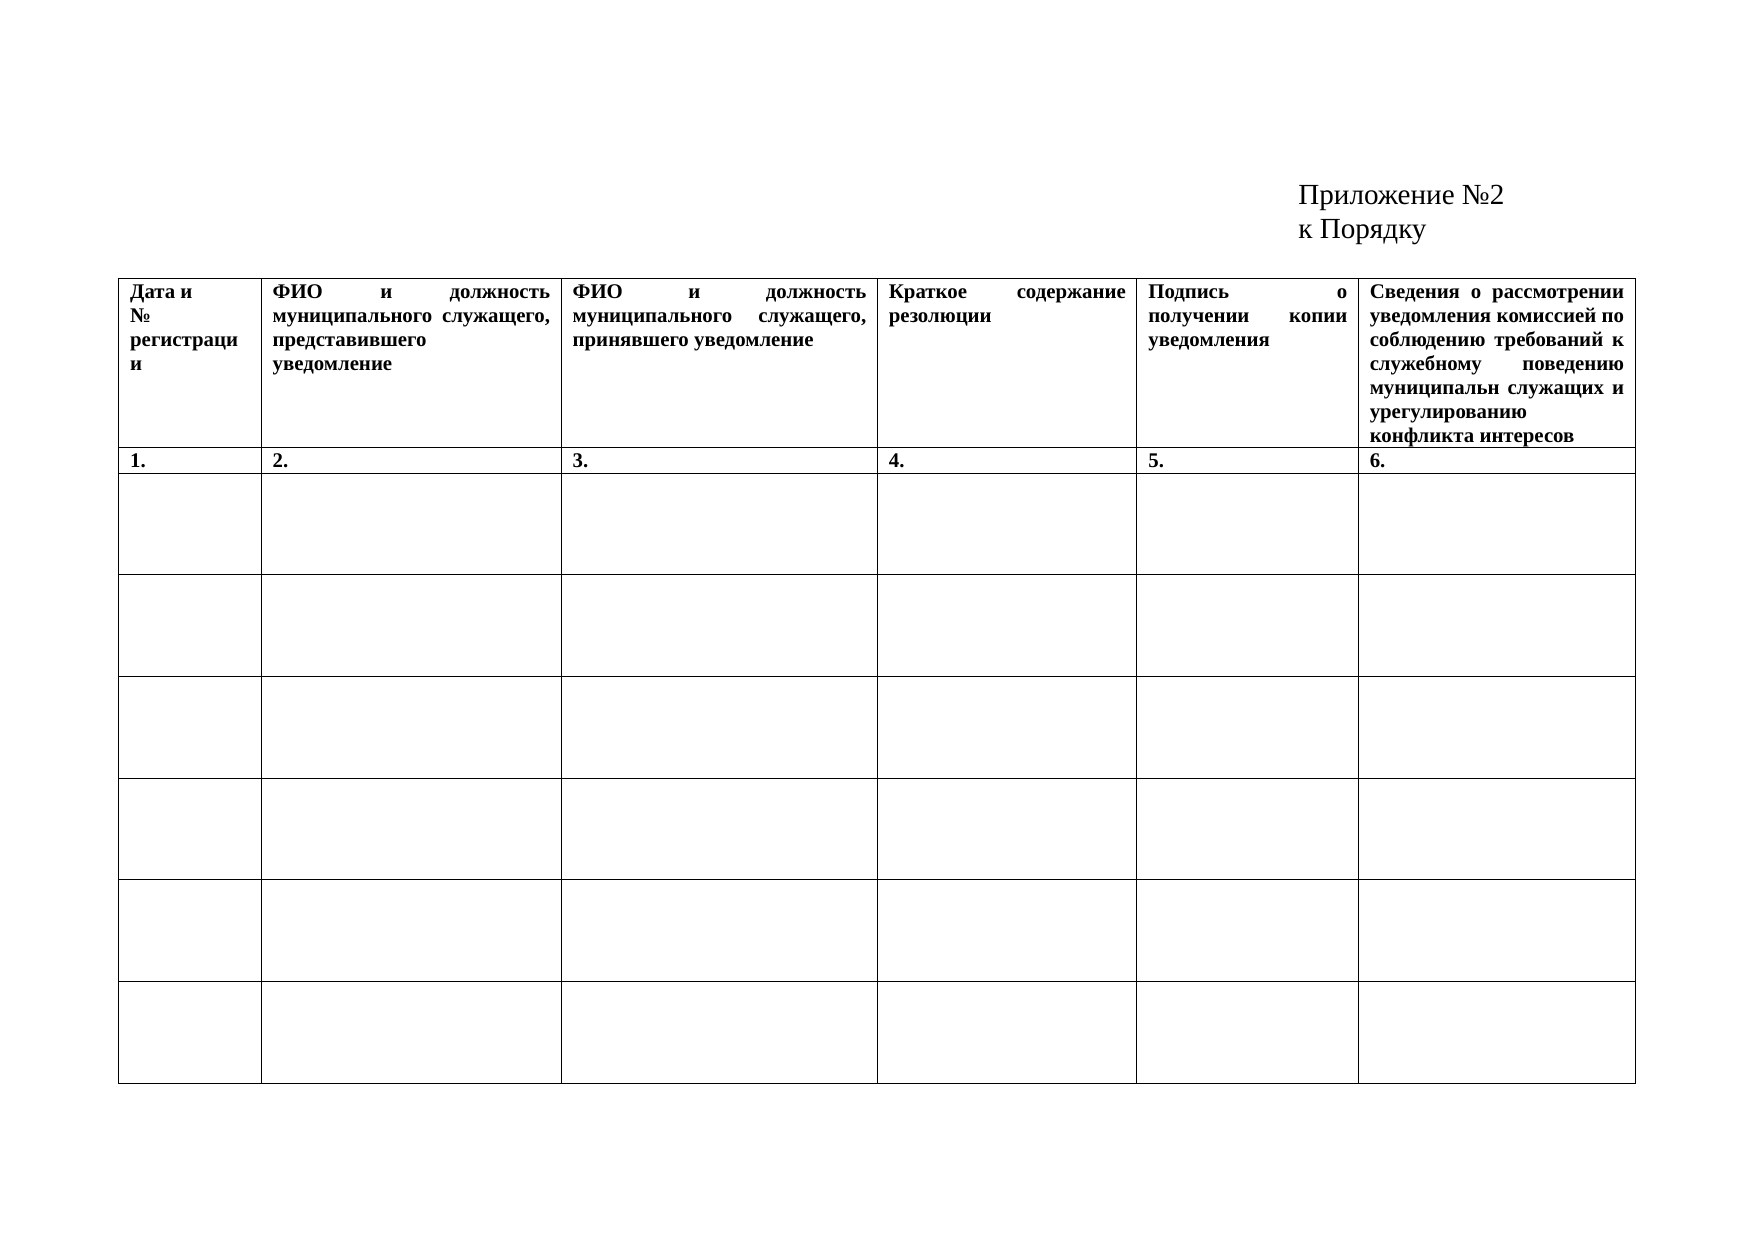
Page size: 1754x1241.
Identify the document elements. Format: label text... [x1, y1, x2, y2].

table_cell [1359, 982, 1635, 1082]
table_cell [1137, 474, 1358, 574]
table_header Подпись о получении копии уведомления [1137, 279, 1358, 447]
table_cell 2. [262, 448, 561, 472]
table_header Краткое содержание резолюции [878, 279, 1136, 447]
table_cell [1359, 880, 1635, 981]
table_cell [262, 474, 561, 574]
table_cell [878, 677, 1136, 777]
table_cell [1137, 677, 1358, 777]
table_cell [119, 779, 261, 879]
table_cell [1137, 982, 1358, 1082]
table_cell [562, 982, 877, 1082]
table_cell [119, 880, 261, 981]
table_cell [878, 779, 1136, 879]
table_cell [119, 575, 261, 676]
table_cell [1359, 474, 1635, 574]
table_cell [262, 880, 561, 981]
table_cell [1359, 677, 1635, 777]
table_cell [1137, 779, 1358, 879]
table_cell [262, 982, 561, 1082]
table_cell [262, 779, 561, 879]
text Приложение №2 [1224, 177, 1636, 211]
table_cell 4. [878, 448, 1136, 472]
table_cell [878, 575, 1136, 676]
table_cell [562, 474, 877, 574]
table_cell 1. [119, 448, 261, 472]
table_cell [119, 474, 261, 574]
table_cell [262, 677, 561, 777]
table_cell [562, 779, 877, 879]
table_header ФИО и должность муниципального служащего, принявшего уведомление [562, 279, 877, 447]
table_cell 3. [562, 448, 877, 472]
table_header Дата и № регистрации [119, 279, 261, 447]
table_cell 5. [1137, 448, 1358, 472]
table_cell [1359, 779, 1635, 879]
table_cell 6. [1359, 448, 1635, 472]
table_cell [878, 474, 1136, 574]
table_cell [1359, 575, 1635, 676]
table_cell [878, 982, 1136, 1082]
table_cell [119, 677, 261, 777]
table_cell [1137, 880, 1358, 981]
table_cell [562, 880, 877, 981]
table_cell [1137, 575, 1358, 676]
table_cell [562, 575, 877, 676]
table_cell [262, 575, 561, 676]
table_cell [878, 880, 1136, 981]
table_header ФИО и должность муниципального служащего, представившего уведомление [262, 279, 561, 447]
text к Порядку [118, 211, 1636, 244]
table_cell [119, 982, 261, 1082]
table_cell [562, 677, 877, 777]
table_header Сведения о рассмотрении уведомления комиссией по соблюдению требований к служебному поведению муниципальн служащих и урегулированию конфликта интересов [1359, 279, 1635, 447]
